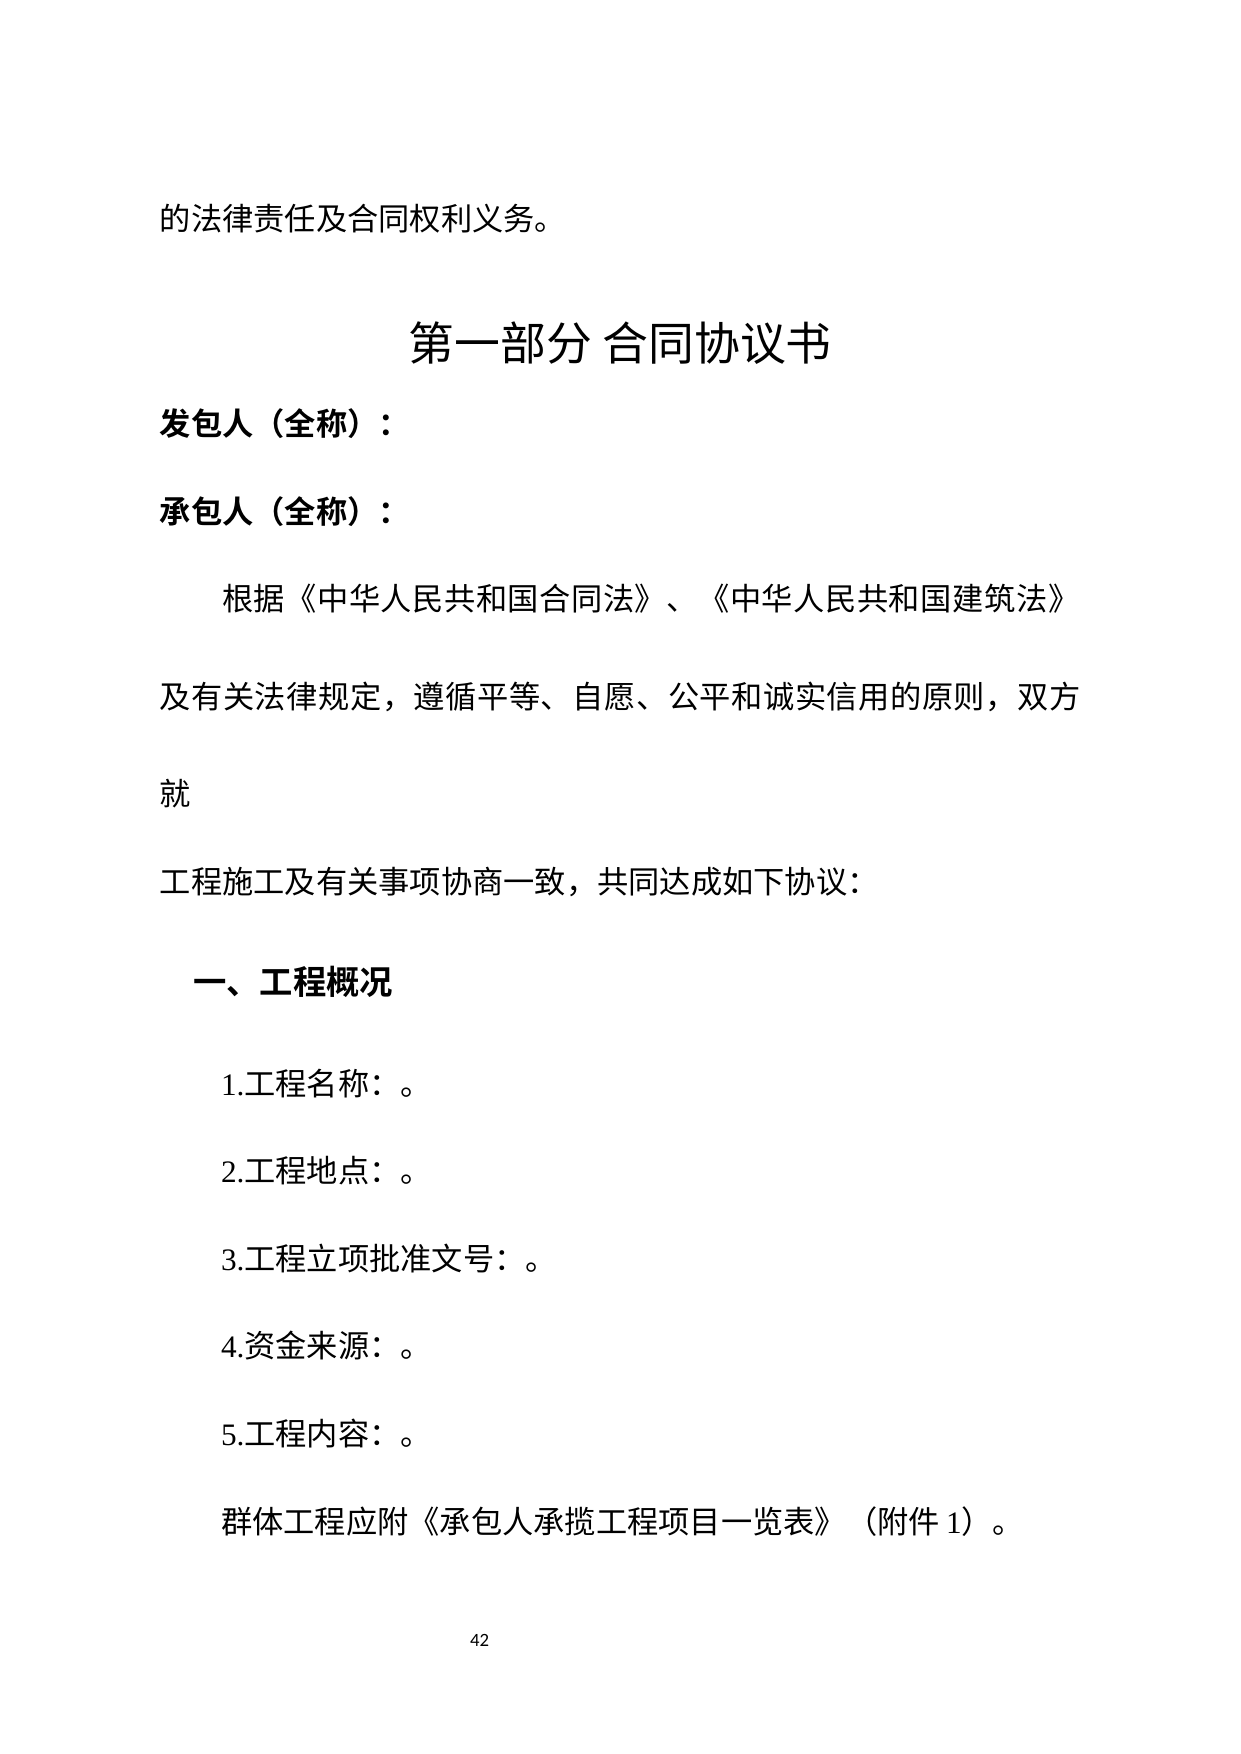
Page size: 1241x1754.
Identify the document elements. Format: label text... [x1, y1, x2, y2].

text 工程施工及有关事项协商一致，共同达成如下协议： [159, 847, 1081, 912]
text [159, 162, 1081, 259]
text 2.工程地点：。 [159, 1137, 1081, 1202]
text 根据《中华人民共和国合同法》、《中华人民共和国建筑法》及有关法律规定，遵循平等、自愿、公平和诚实信用的原则，双方就 [159, 565, 1081, 825]
text 3.工程立项批准文号：。 [159, 1224, 1081, 1289]
subtitle 第一部分 合同协议书 [159, 292, 1081, 389]
text 承包人（全称）： [159, 477, 1081, 542]
text 4.资金来源：。 [159, 1312, 1081, 1377]
text 群体工程应附《承包人承揽工程项目一览表》（附件1）。 [159, 1487, 1081, 1552]
text 5.工程内容：。 [159, 1399, 1081, 1464]
text 1.工程名称：。 [159, 1049, 1081, 1114]
text 发包人（全称）： [159, 389, 1081, 454]
text 一、工程概况 [159, 947, 1081, 1012]
